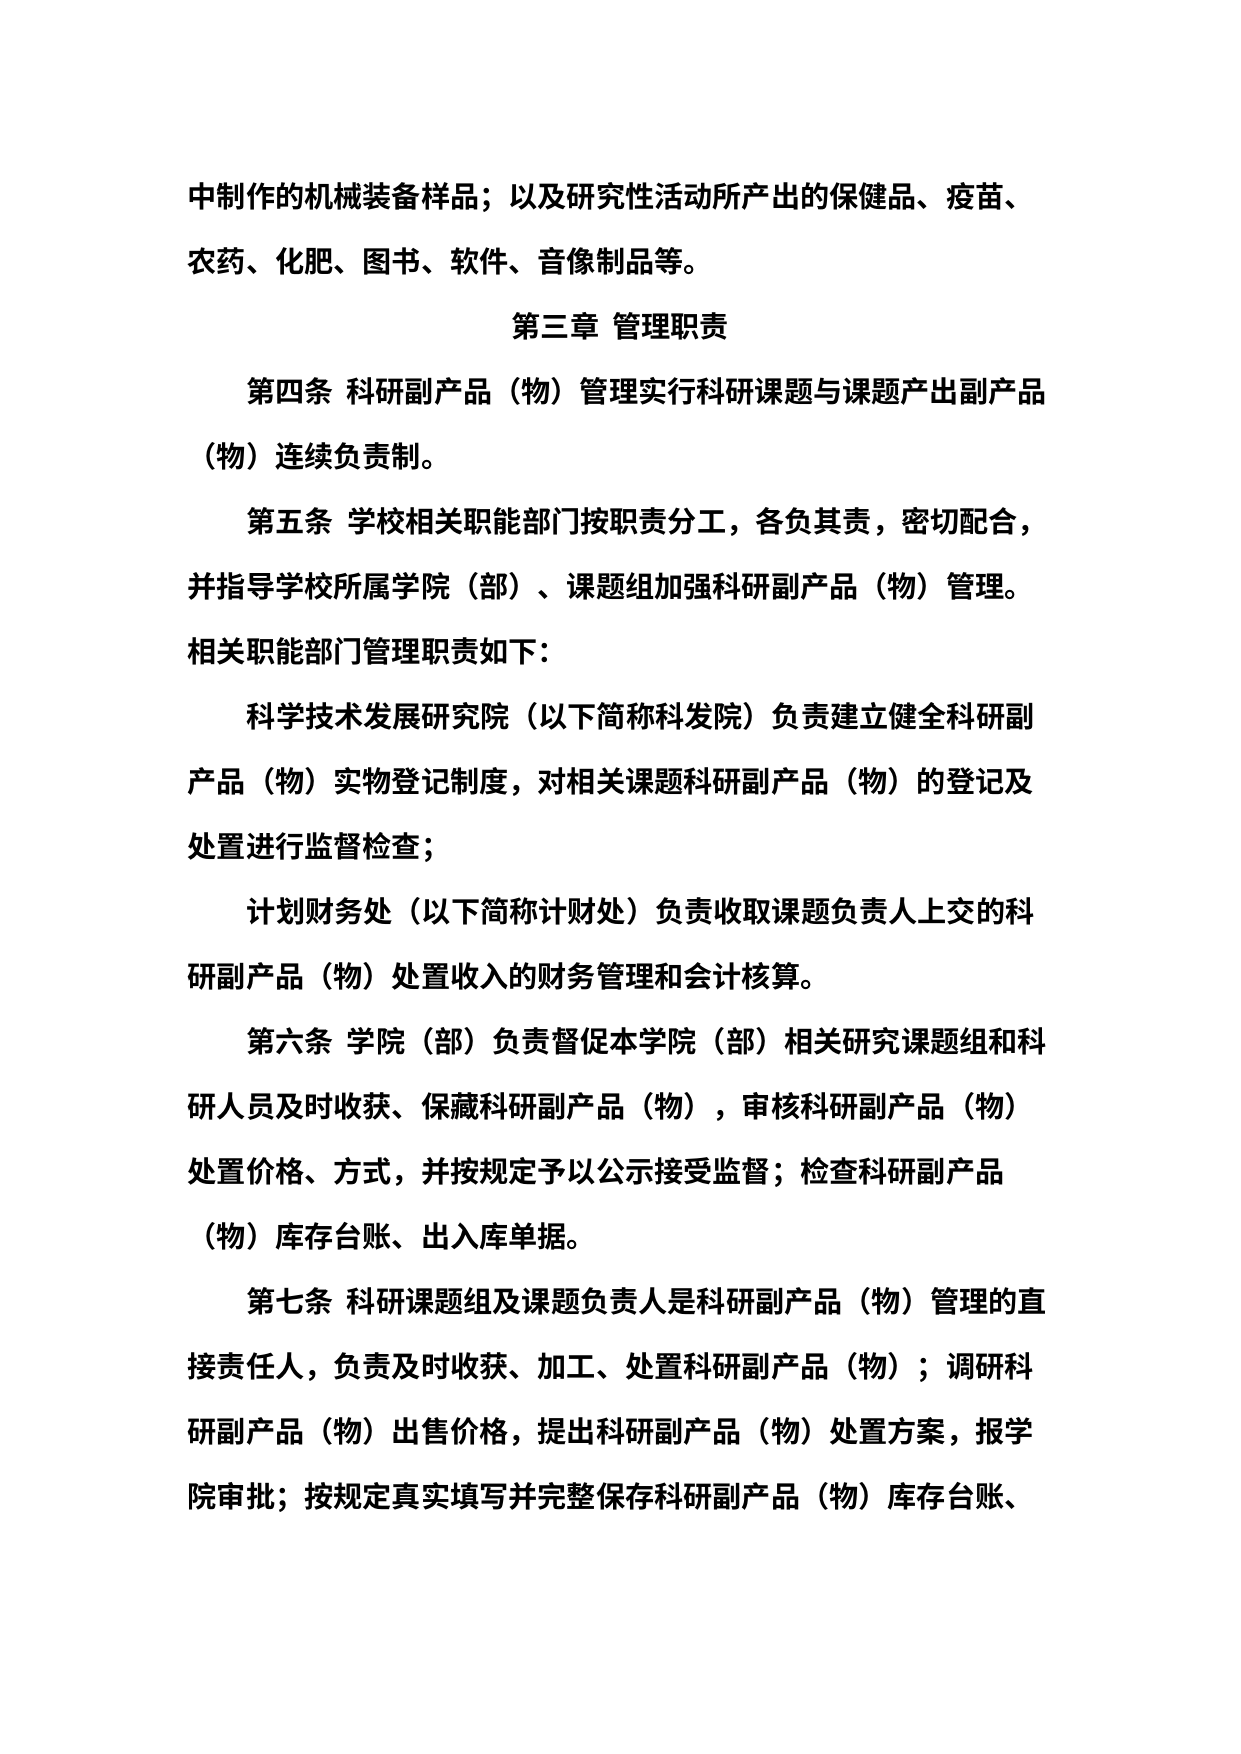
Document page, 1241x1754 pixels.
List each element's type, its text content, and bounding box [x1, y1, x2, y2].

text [187, 1267, 1053, 1527]
text 第三章 管理职责 [187, 292, 1053, 357]
text 科学技术发展研究院（以下简称科发院）负责建立健全科研副产品（物）实物登记制度，对相关课题科研副产品（物）的登记及处置进行监督检查； [187, 682, 1053, 877]
text 计划财务处（以下简称计财处）负责收取课题负责人上交的科研副产品（物）处置收入的财务管理和会计核算。 [187, 877, 1053, 1007]
text 第六条 学院（部）负责督促本学院（部）相关研究课题组和科研人员及时收获、保藏科研副产品（物），审核科研副产品（物）处置价格、方式，并按规定予以公示接受监督；检查科研副产品（物）库存台账、出入库单据。 [187, 1007, 1053, 1267]
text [187, 162, 1053, 292]
text 第四条 科研副产品（物）管理实行科研课题与课题产出副产品（物）连续负责制。 [187, 357, 1053, 487]
text 第五条 学校相关职能部门按职责分工，各负其责，密切配合，并指导学校所属学院（部）、课题组加强科研副产品（物）管理。相关职能部门管理职责如下： [187, 487, 1053, 682]
